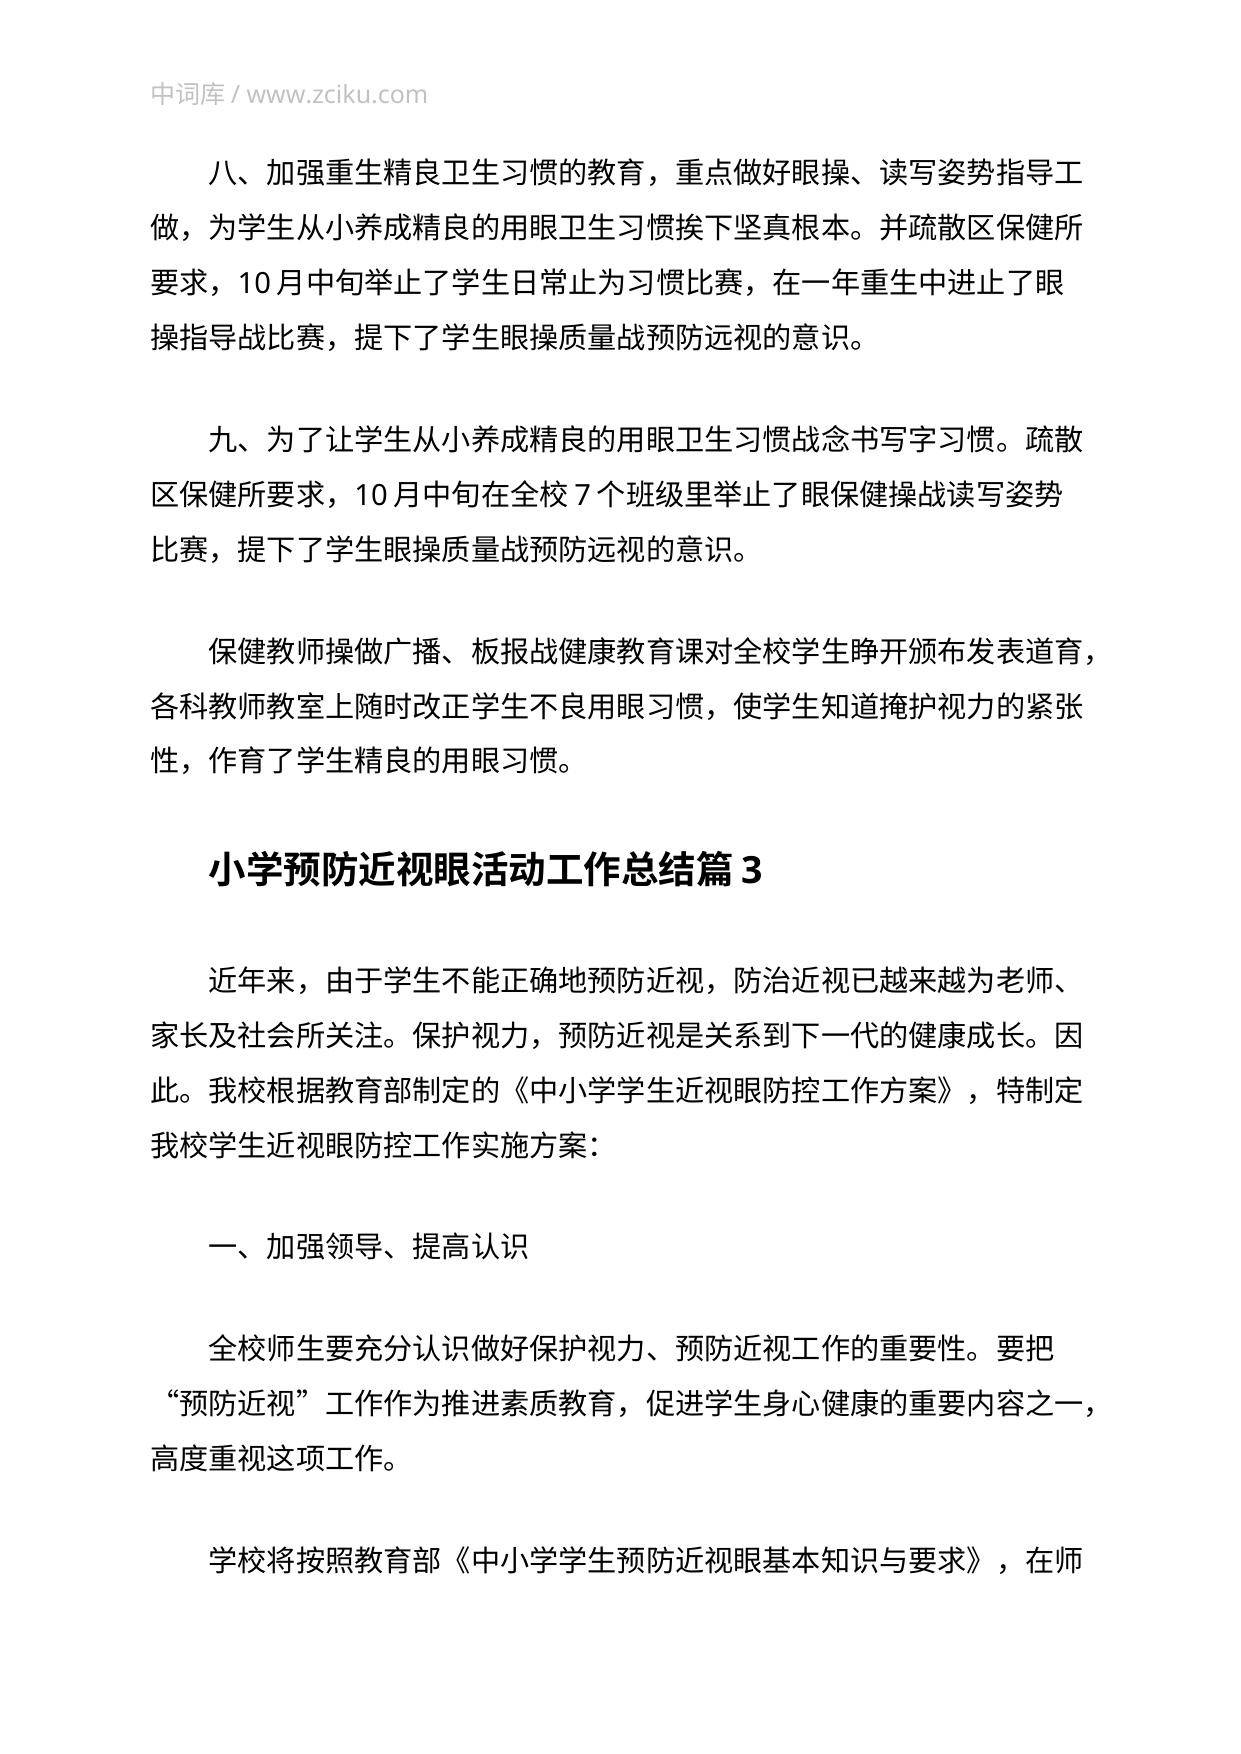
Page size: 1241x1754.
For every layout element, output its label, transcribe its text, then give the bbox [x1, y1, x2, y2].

text 小学预防近视眼活动工作总结篇3 [150, 840, 1090, 894]
text 近年来，由于学生不能正确地预防近视，防治近视已越来越为老师、家长及社会所关注。保护视力，预防近视是关系到下一代的健康成长。因此。我校根据教育部制定的《中小学学生近视眼防控工作方案》，特制定我校学生近视眼防控工作实施方案： [150, 957, 1090, 1164]
text 一、加强领导、提高认识 [150, 1224, 1090, 1266]
text 八、加强重生精良卫生习惯的教育，重点做好眼操、读写姿势指导工做，为学生从小养成精良的用眼卫生习惯挨下坚真根本。并疏散区保健所要求，10月中旬举止了学生日常止为习惯比赛，在一年重生中进止了眼操指导战比赛，提下了学生眼操质量战预防远视的意识。 [150, 150, 1090, 357]
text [150, 1537, 1090, 1579]
text 全校师生要充分认识做好保护视力、预防近视工作的重要性。要把“预防近视”工作作为推进素质教育，促进学生身心健康的重要内容之一，高度重视这项工作。 [150, 1326, 1090, 1478]
text 九、为了让学生从小养成精良的用眼卫生习惯战念书写字习惯。疏散区保健所要求，10月中旬在全校7个班级里举止了眼保健操战读写姿势比赛，提下了学生眼操质量战预防远视的意识。 [150, 417, 1090, 569]
text 保健教师操做广播、板报战健康教育课对全校学生睁开颁布发表道育，各科教师教室上随时改正学生不良用眼习惯，使学生知道掩护视力的紧张性，作育了学生精良的用眼习惯。 [150, 628, 1090, 780]
